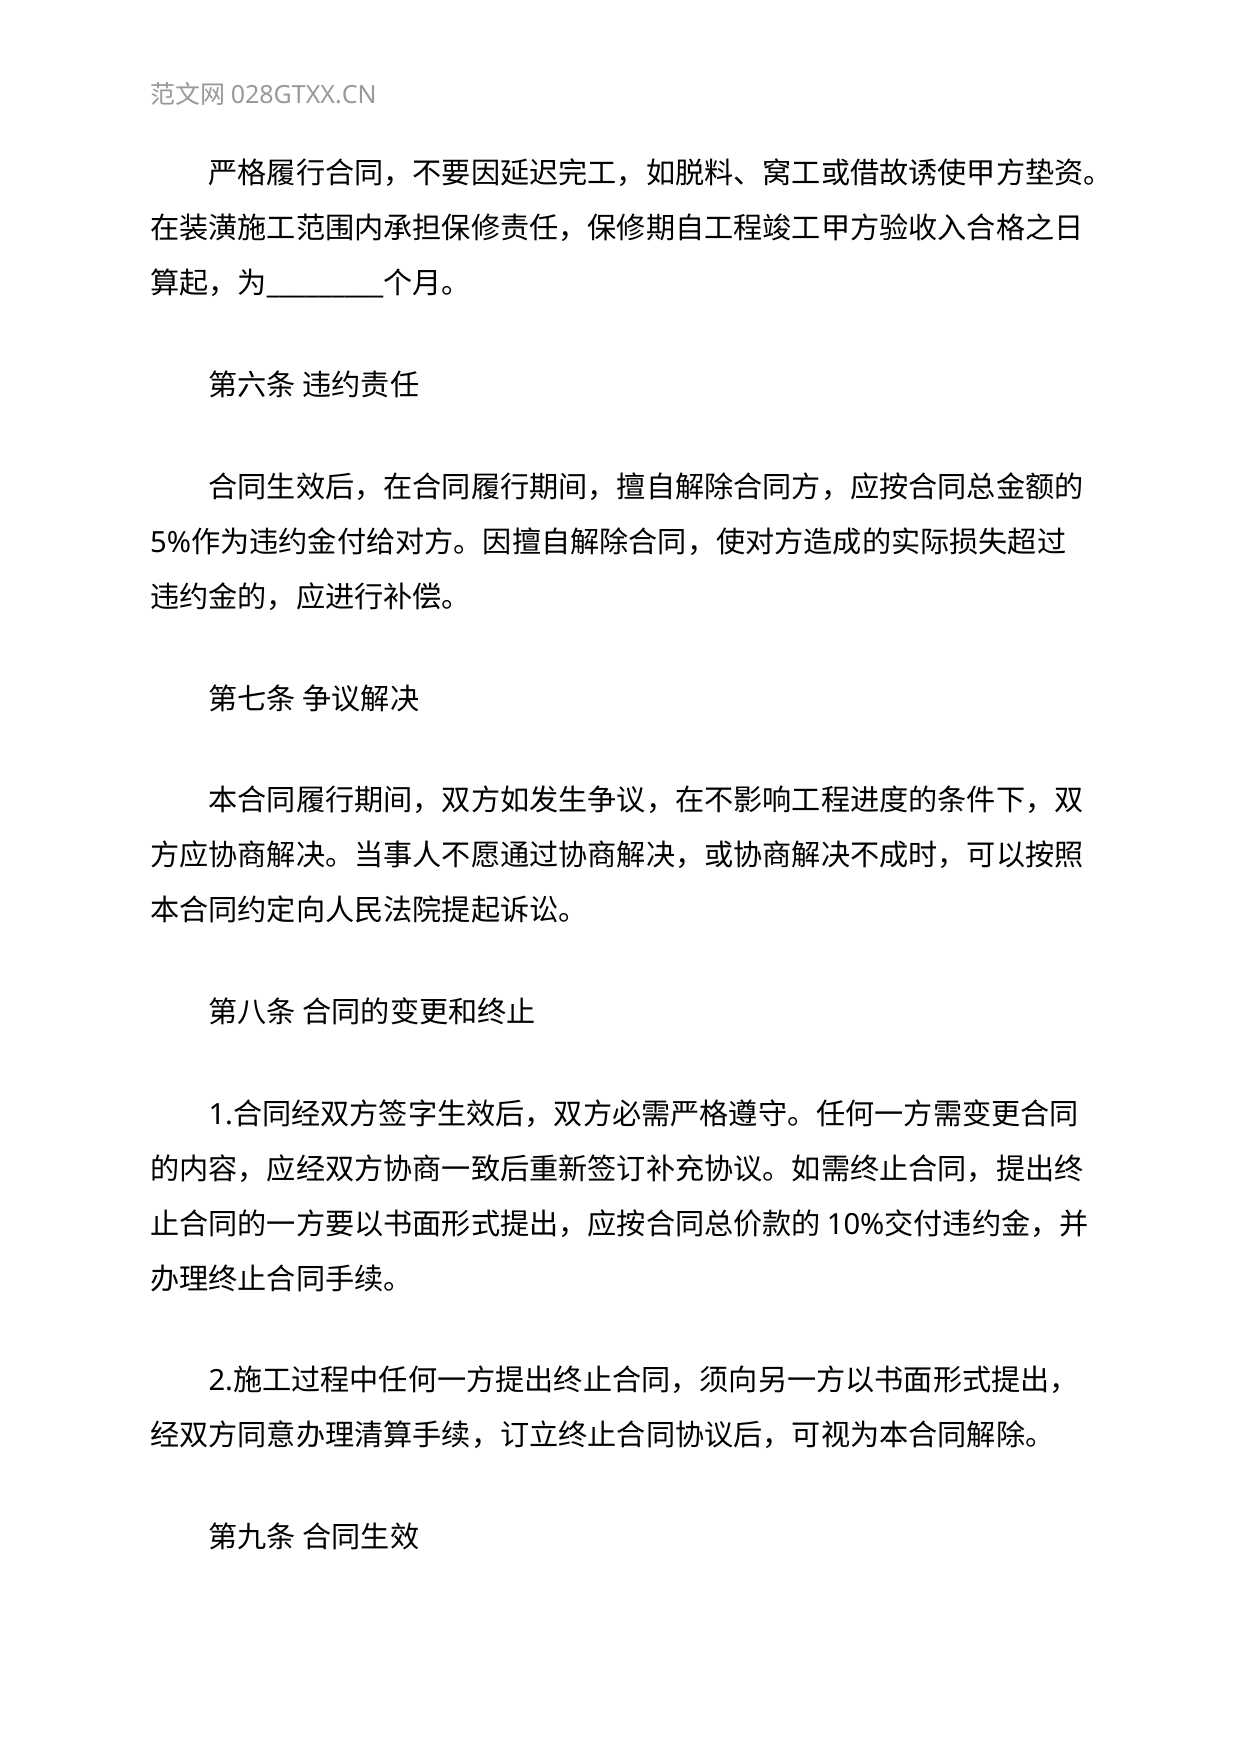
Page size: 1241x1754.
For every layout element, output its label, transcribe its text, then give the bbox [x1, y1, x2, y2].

text 本合同履行期间，双方如发生争议，在不影响工程进度的条件下，双方应协商解决。当事人不愿通过协商解决，或协商解决不成时，可以按照本合同约定向人民法院提起诉讼。 [150, 777, 1090, 929]
text 严格履行合同，不要因延迟完工，如脱料、窝工或借故诱使甲方垫资。在装潢施工范围内承担保修责任，保修期自工程竣工甲方验收入合格之日算起，为_________个月。 [150, 150, 1090, 302]
text 第八条 合同的变更和终止 [150, 988, 1090, 1031]
text 第六条 违约责任 [150, 362, 1090, 404]
text 第七条 争议解决 [150, 675, 1090, 717]
text 合同生效后，在合同履行期间，擅自解除合同方，应按合同总金额的5%作为违约金付给对方。因擅自解除合同，使对方造成的实际损失超过违约金的，应进行补偿。 [150, 463, 1090, 616]
text 1.合同经双方签字生效后，双方必需严格遵守。任何一方需变更合同的内容，应经双方协商一致后重新签订补充协议。如需终止合同，提出终止合同的一方要以书面形式提出，应按合同总价款的10%交付违约金，并办理终止合同手续。 [150, 1090, 1090, 1297]
text 第九条 合同生效 [150, 1514, 1090, 1556]
text 2.施工过程中任何一方提出终止合同，须向另一方以书面形式提出，经双方同意办理清算手续，订立终止合同协议后，可视为本合同解除。 [150, 1357, 1090, 1454]
